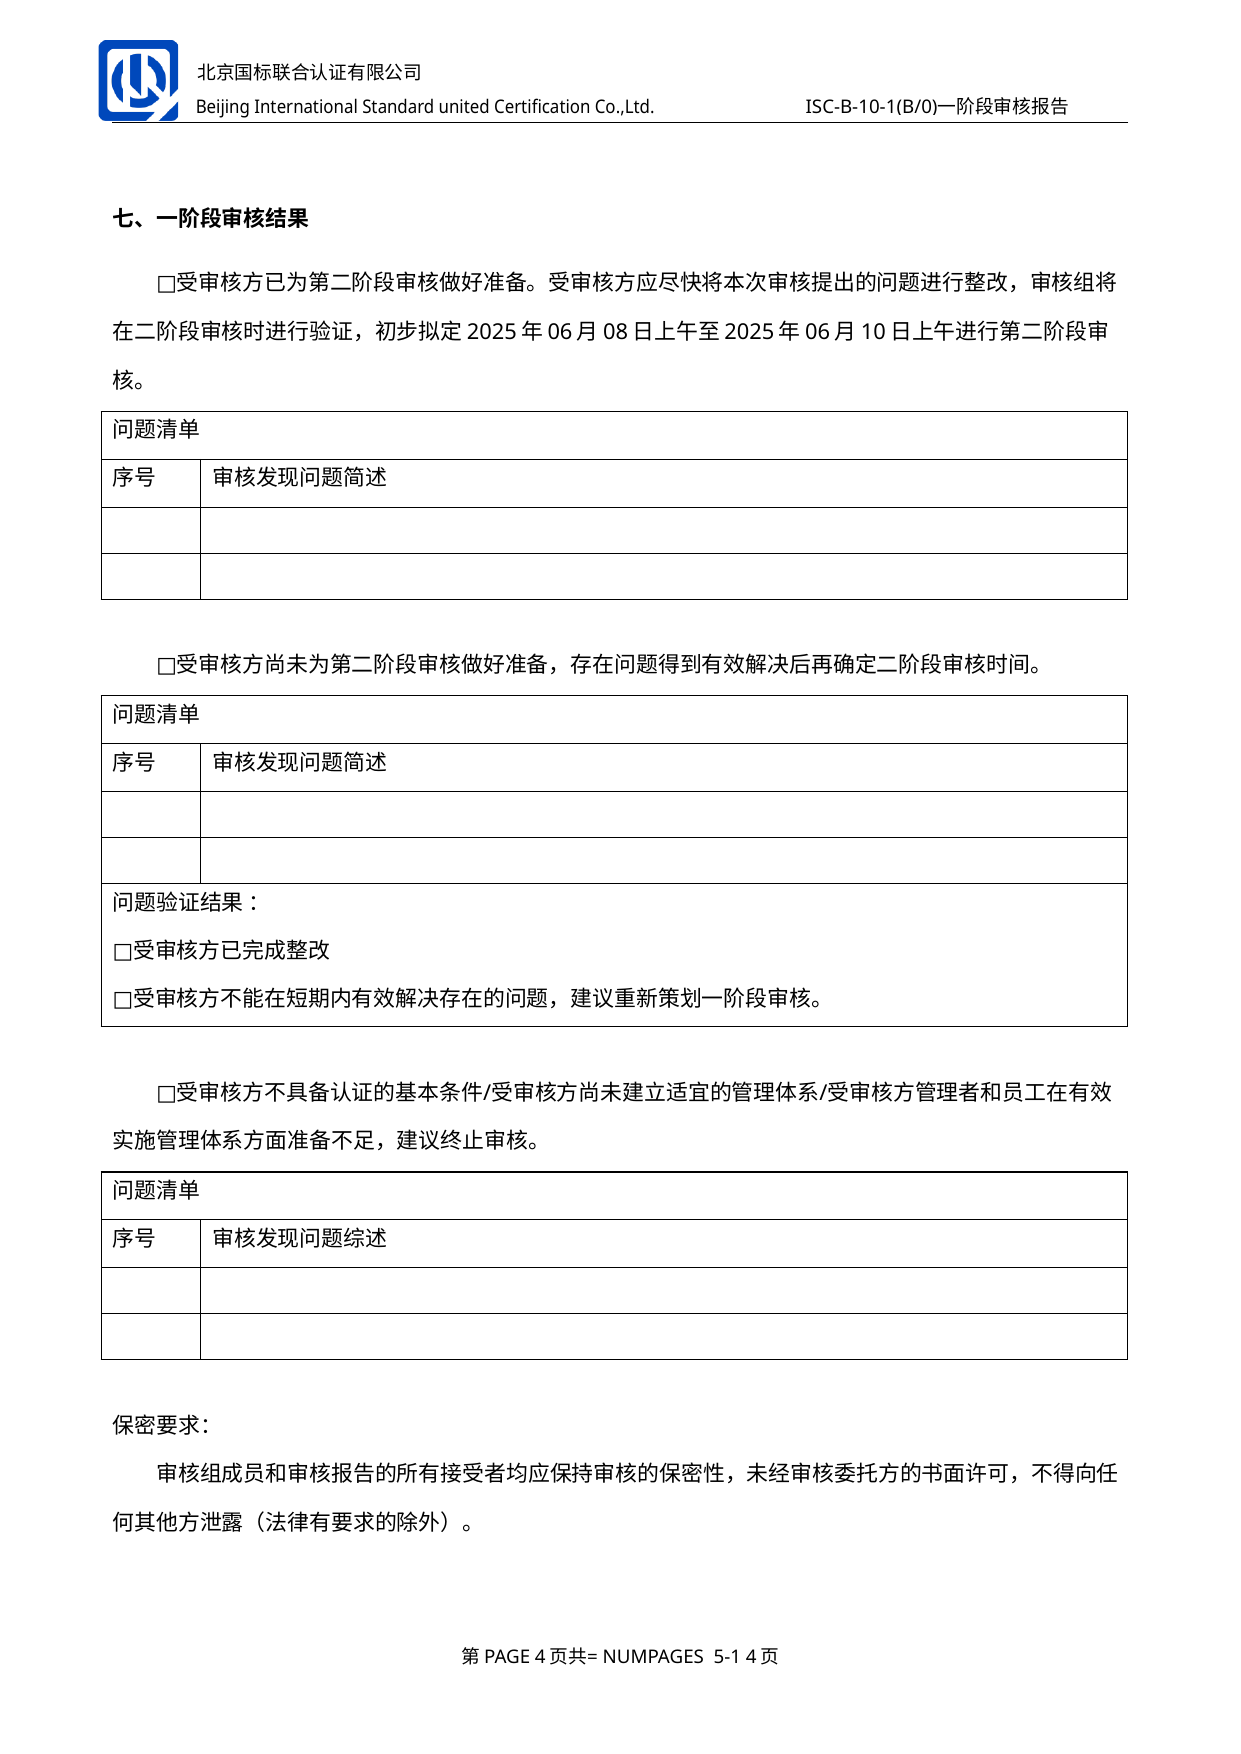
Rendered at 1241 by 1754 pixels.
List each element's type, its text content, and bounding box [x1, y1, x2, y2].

table_cell [102, 792, 200, 837]
text □受审核方尚未为第二阶段审核做好准备，存在问题得到有效解决后再确定二阶段审核时间。 [112, 647, 1128, 679]
table_cell 审核发现问题简述 [201, 460, 1127, 507]
text 七、一阶段审核结果 [112, 201, 1128, 233]
table_cell 序号 [102, 1220, 200, 1267]
table_cell [201, 508, 1127, 553]
table_cell 问题验证结果 ： □受审核方已完成整改 □受审核方不能在短期内有效解决存在的问题，建议重新策划一阶段审核。 [102, 884, 1127, 1026]
table_cell [102, 554, 200, 599]
picture [98, 40, 179, 121]
text □受审核方已为第二阶段审核做好准备。受审核方应尽快将本次审核提出的问题进行整改，审核组将在二阶段审核时进行验证，初步拟定2025年06月08日上午至2025年06月10日上午进行第二阶段审核。 [112, 265, 1128, 395]
table_cell [102, 838, 200, 883]
table_header 问题清单 [102, 696, 1127, 743]
table_cell [102, 1268, 200, 1313]
table_header 问题清单 [102, 1173, 1127, 1219]
table_cell [201, 554, 1127, 599]
table_cell 序号 [102, 460, 200, 507]
table_cell [102, 508, 200, 553]
table_cell 审核发现问题简述 [201, 744, 1127, 791]
table_cell [201, 1314, 1127, 1359]
table_header 问题清单 [102, 412, 1127, 459]
table_cell [102, 1314, 200, 1359]
text □受审核方不具备认证的基本条件/受审核方尚未建立适宜的管理体系/受审核方管理者和员工在有效实施管理体系方面准备不足，建议终止审核。 [112, 1074, 1128, 1156]
table_header 保密要求： 审核组成员和审核报告的所有接受者均应保持审核的保密性，未经审核委托方的书面许可，不得向任何其他方泄露（法律有要求的除外）。 [101, 1408, 1143, 1549]
table_cell 序号 [102, 744, 200, 791]
table_cell [201, 1268, 1127, 1313]
table_cell [201, 838, 1127, 883]
table_cell [201, 792, 1127, 837]
table_cell 审核发现问题综述 [201, 1220, 1127, 1267]
